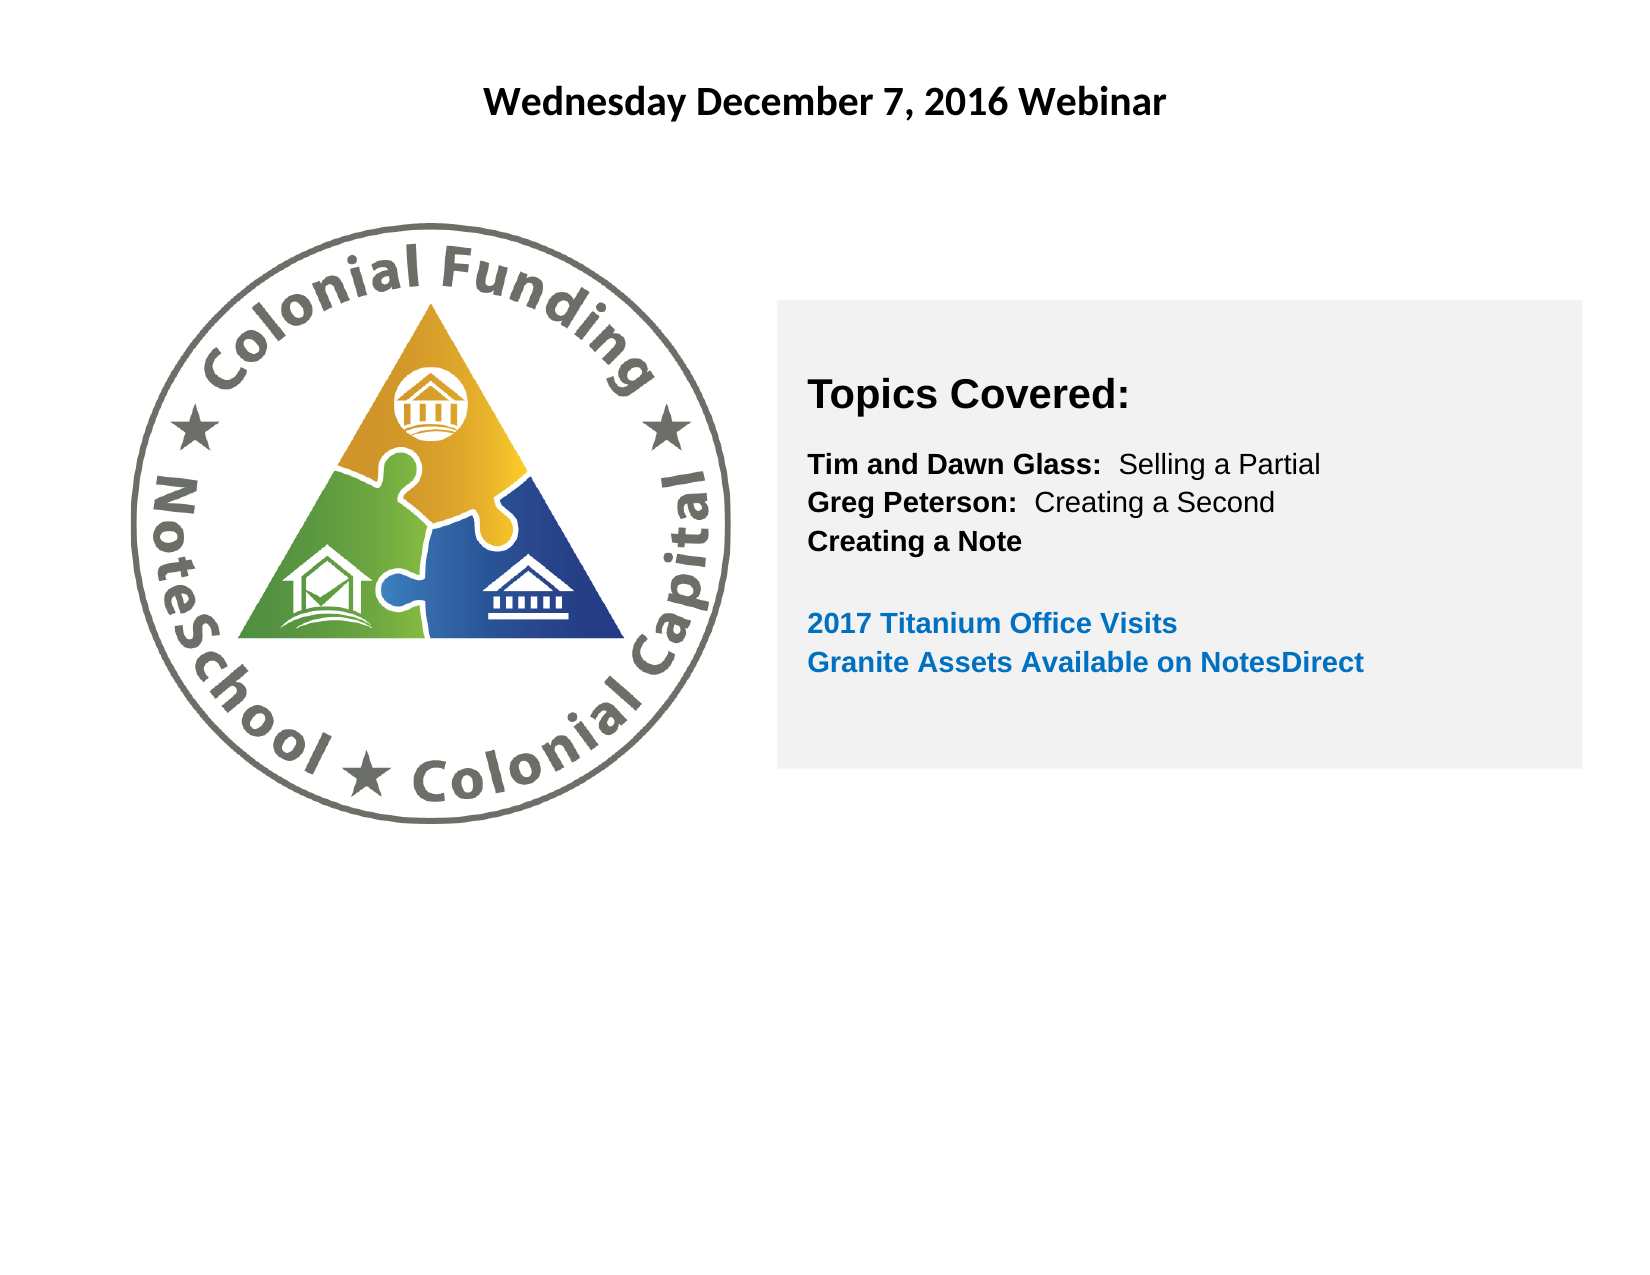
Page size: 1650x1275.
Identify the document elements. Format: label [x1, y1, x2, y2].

picture [130, 223, 731, 824]
